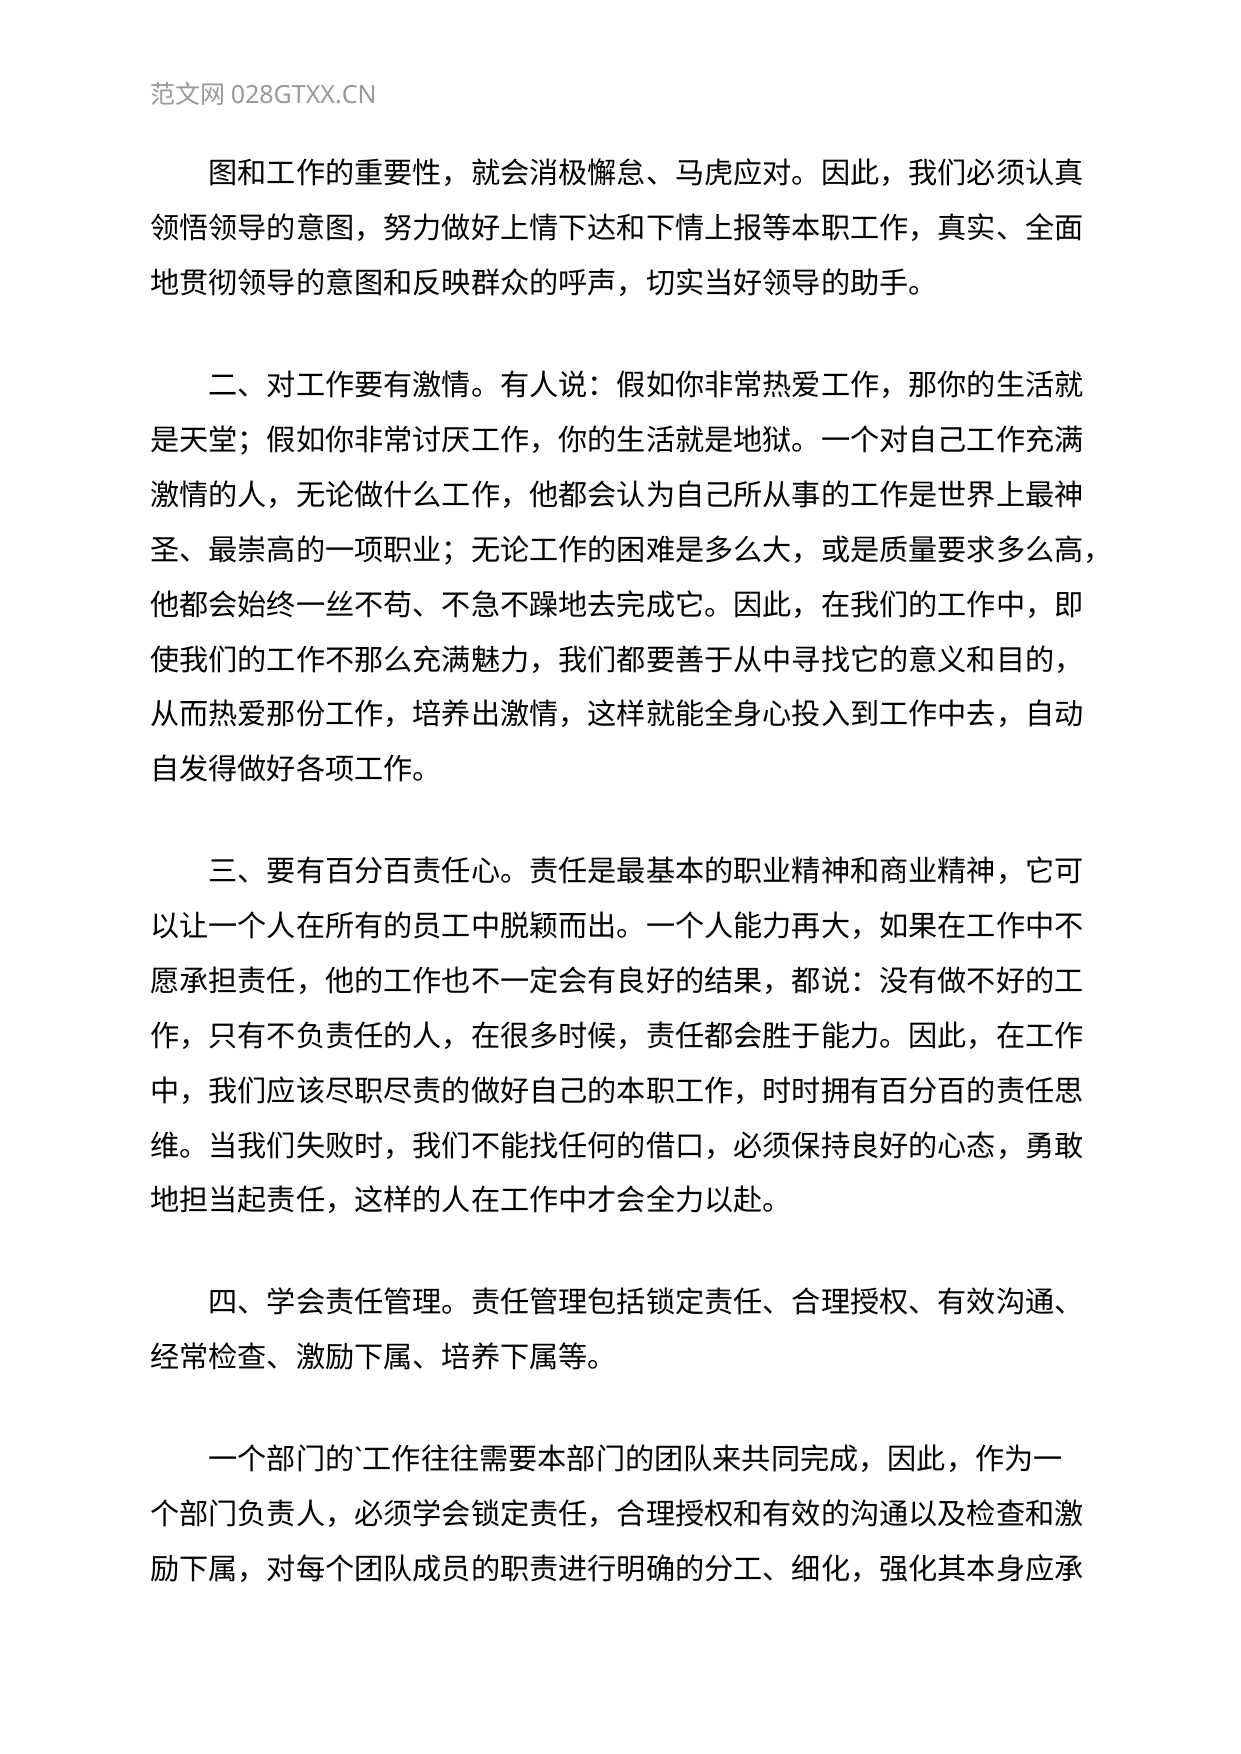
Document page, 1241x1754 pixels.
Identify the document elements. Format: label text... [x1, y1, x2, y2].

text 三、要有百分百责任心。责任是最基本的职业精神和商业精神，它可以让一个人在所有的员工中脱颖而出。一个人能力再大，如果在工作中不愿承担责任，他的工作也不一定会有良好的结果，都说：没有做不好的工作，只有不负责任的人，在很多时候，责任都会胜于能力。因此，在工作中，我们应该尽职尽责的做好自己的本职工作，时时拥有百分百的责任思维。当我们失败时，我们不能找任何的借口，必须保持良好的心态，勇敢地担当起责任，这样的人在工作中才会全力以赴。 [150, 848, 1090, 1219]
text 图和工作的重要性，就会消极懈怠、马虎应对。因此，我们必须认真领悟领导的意图，努力做好上情下达和下情上报等本职工作，真实、全面地贯彻领导的意图和反映群众的呼声，切实当好领导的助手。 [150, 150, 1090, 302]
text 二、对工作要有激情。有人说：假如你非常热爱工作，那你的生活就是天堂；假如你非常讨厌工作，你的生活就是地狱。一个对自己工作充满激情的人，无论做什么工作，他都会认为自己所从事的工作是世界上最神圣、最崇高的一项职业；无论工作的困难是多么大，或是质量要求多么高，他都会始终一丝不苟、不急不躁地去完成它。因此，在我们的工作中，即使我们的工作不那么充满魅力，我们都要善于从中寻找它的意义和目的，从而热爱那份工作，培养出激情，这样就能全身心投入到工作中去，自动自发得做好各项工作。 [150, 362, 1090, 788]
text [150, 1435, 1090, 1588]
text 四、学会责任管理。责任管理包括锁定责任、合理授权、有效沟通、经常检查、激励下属、培养下属等。 [150, 1279, 1090, 1376]
